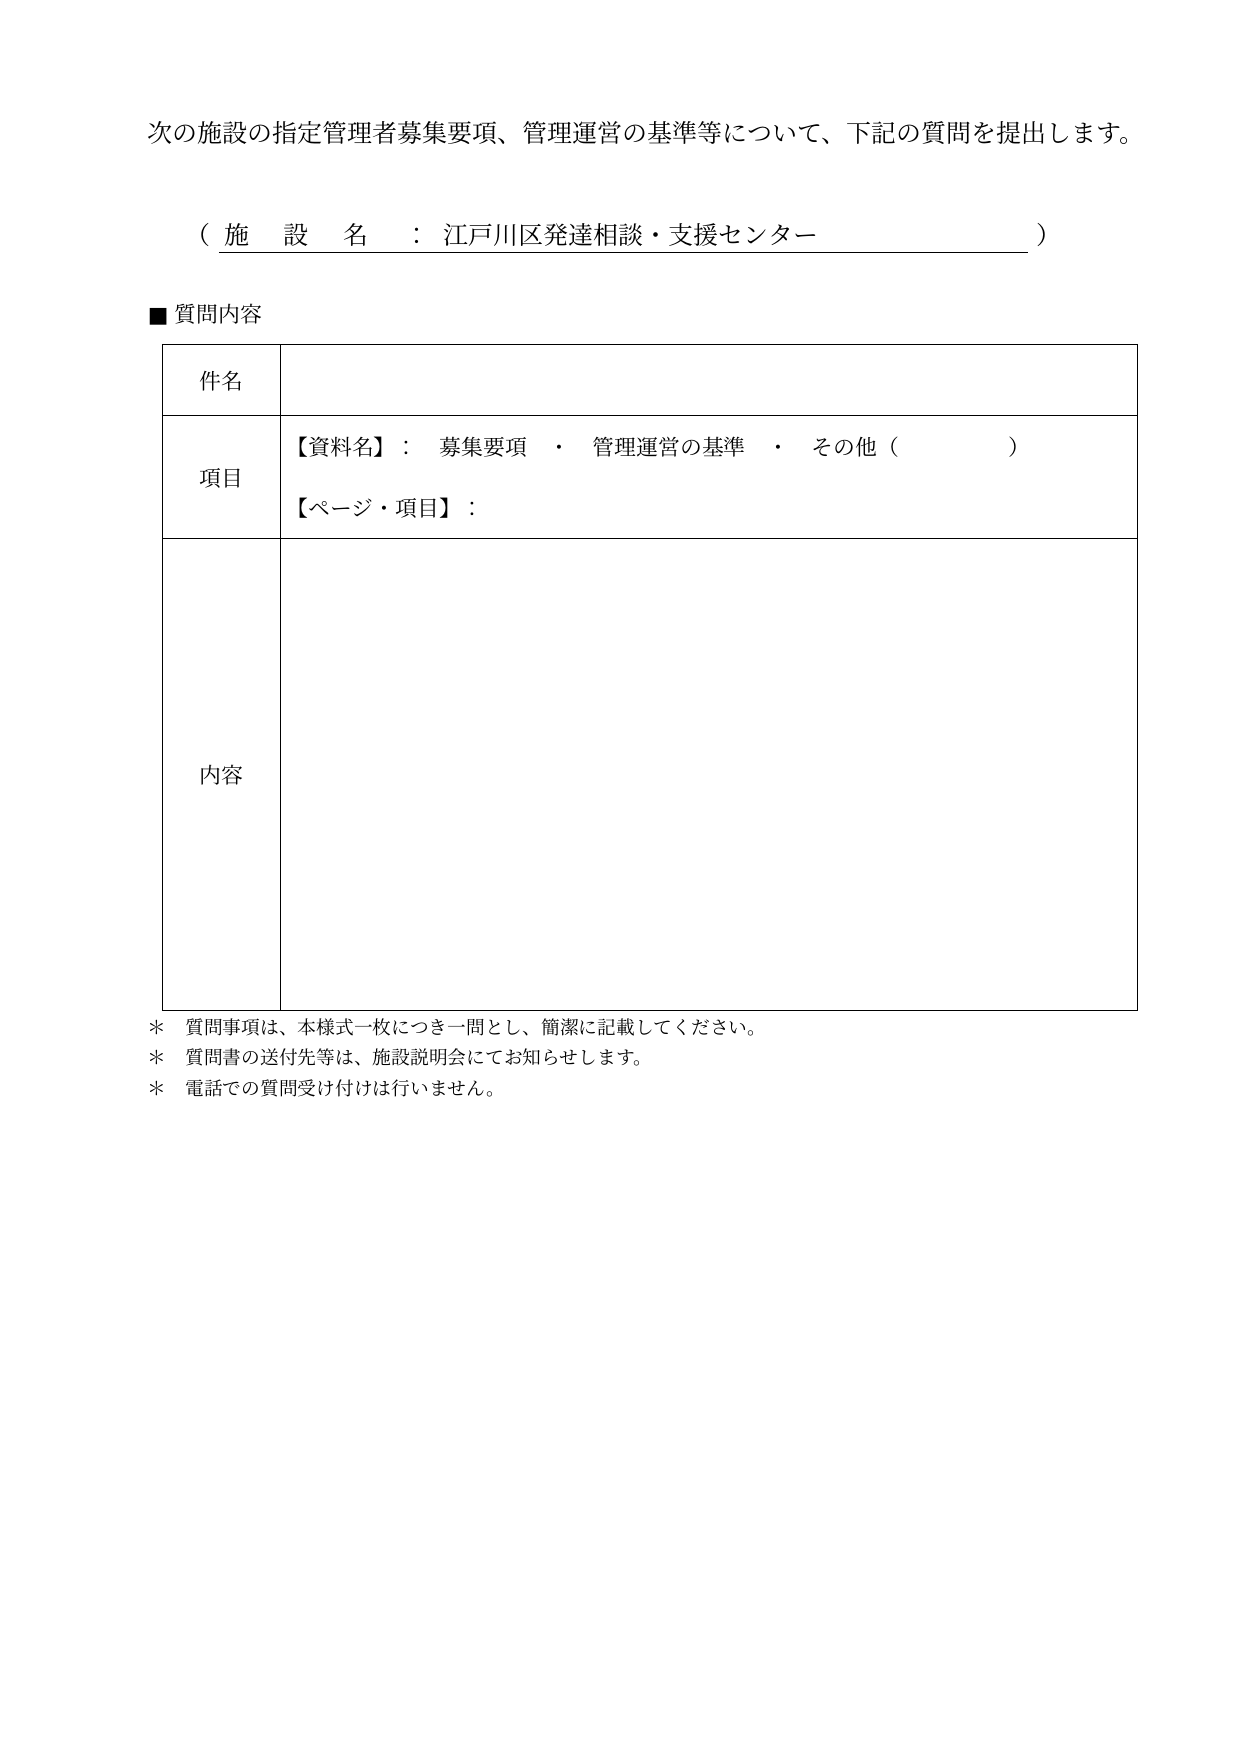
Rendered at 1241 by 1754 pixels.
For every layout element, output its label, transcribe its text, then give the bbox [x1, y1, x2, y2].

table_cell 【資料名】： 募集要項 ・ 管理運営の基準 ・ その他（ ） 【ページ・項目】： [281, 416, 1137, 537]
table_header 件名 [163, 345, 280, 415]
table_cell 内容 [163, 539, 280, 1010]
table_header [281, 345, 1137, 415]
table_cell [281, 539, 1137, 1010]
table_cell 項目 [163, 416, 280, 537]
table_header 施設名 [219, 193, 396, 252]
table_header （ [177, 193, 219, 252]
text 次の施設の指定管理者募集要項、管理運営の基準等について、下記の質問を提出します。 [148, 101, 1152, 162]
table_header 江戸川区発達相談・支援センター [437, 193, 1028, 252]
text ＊ 電話での質問受け付けは行いません。 [148, 1072, 1152, 1102]
text ＊ 質問事項は、本様式一枚につき一問とし、簡潔に記載してください。 [148, 1011, 1152, 1041]
text ＊ 質問書の送付先等は、施設説明会にてお知らせします。 [148, 1041, 1152, 1072]
table_header ） [1028, 193, 1069, 252]
text ■ 質問内容 [148, 283, 1152, 344]
table_header ： [396, 193, 437, 252]
